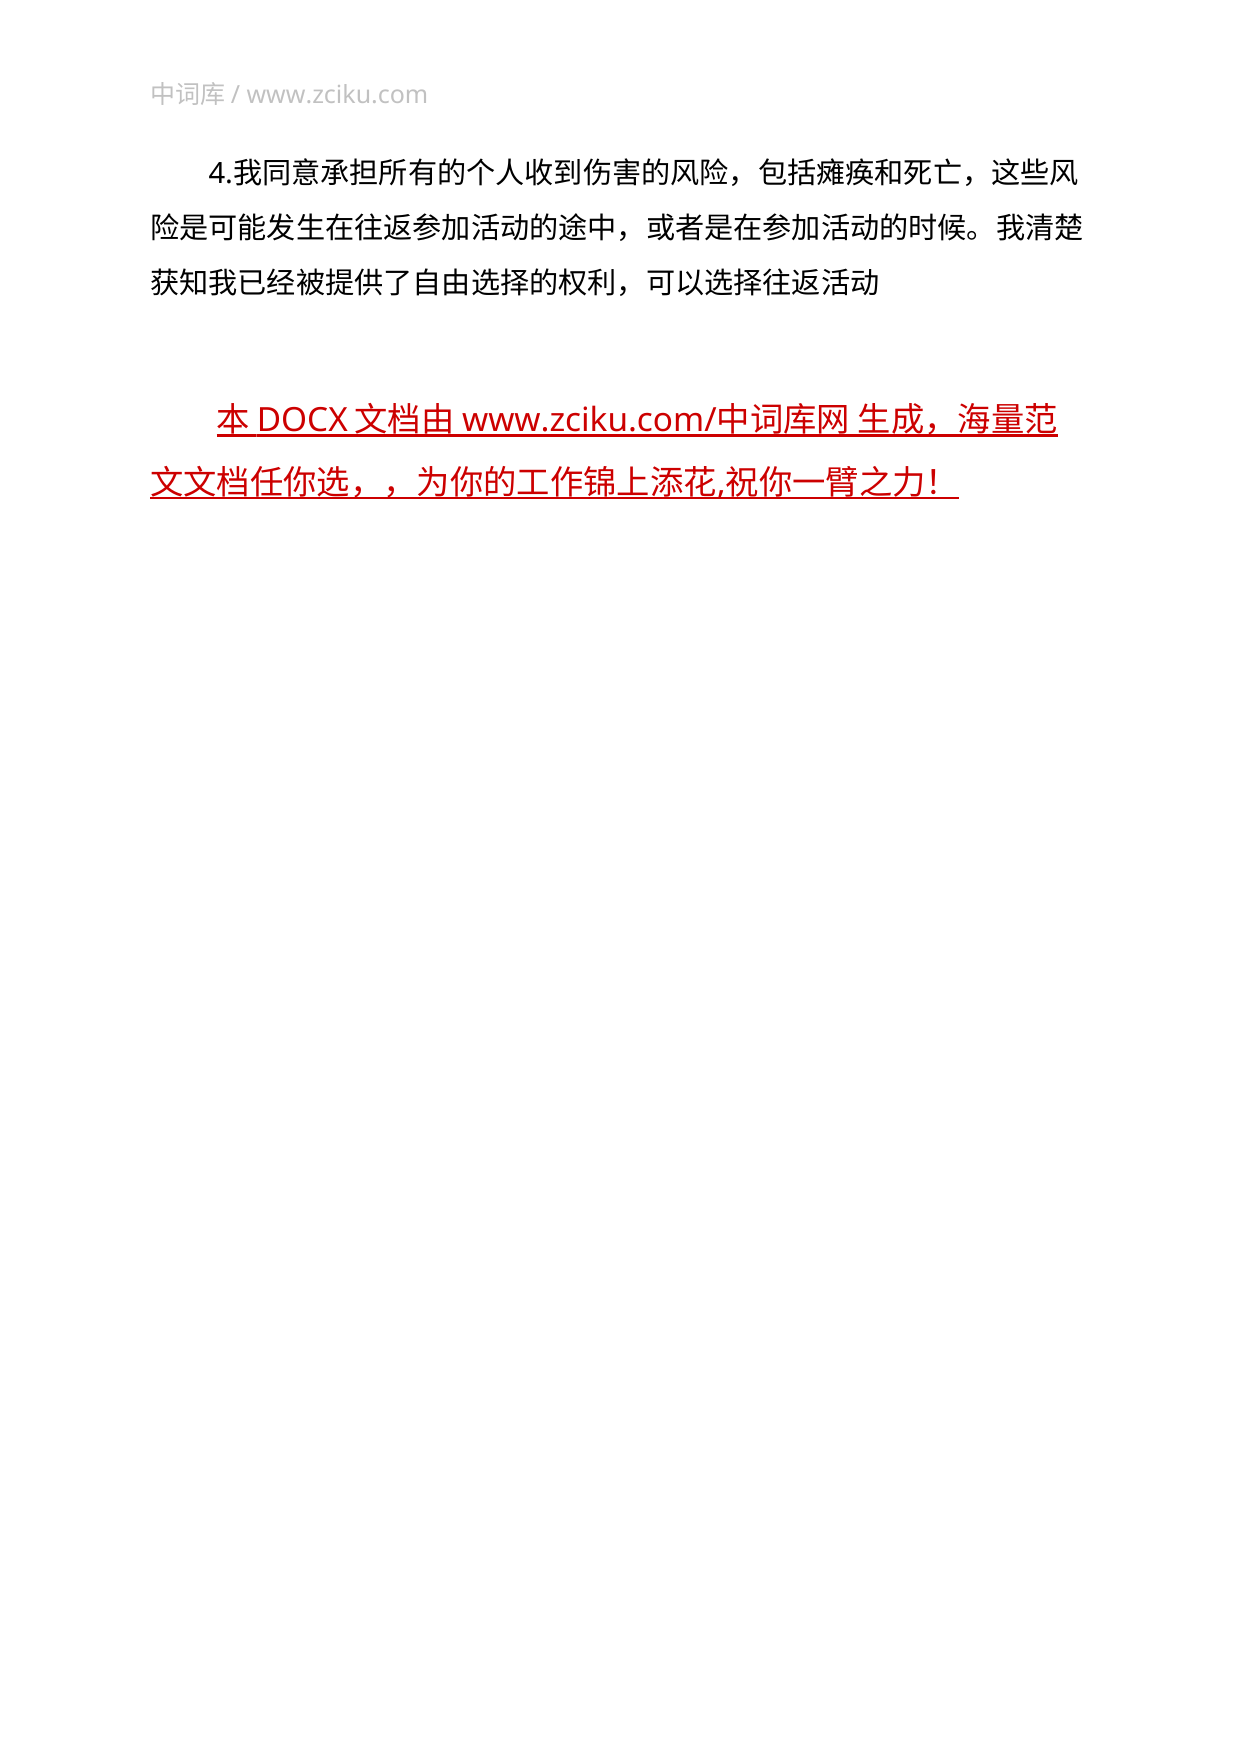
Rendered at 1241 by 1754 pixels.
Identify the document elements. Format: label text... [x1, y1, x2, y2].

text 4.我同意承担所有的个人收到伤害的风险，包括瘫痪和死亡，这些风险是可能发生在往返参加活动的途中，或者是在参加活动的时候。我清楚获知我已经被提供了自由选择的权利，可以选择往返活动 [150, 150, 1090, 302]
text 本DOCX文档由 www.zciku.com/中词库网 生成，海量范文文档任你选，，为你的工作锦上添花,祝你一臂之力！ [150, 393, 1090, 504]
